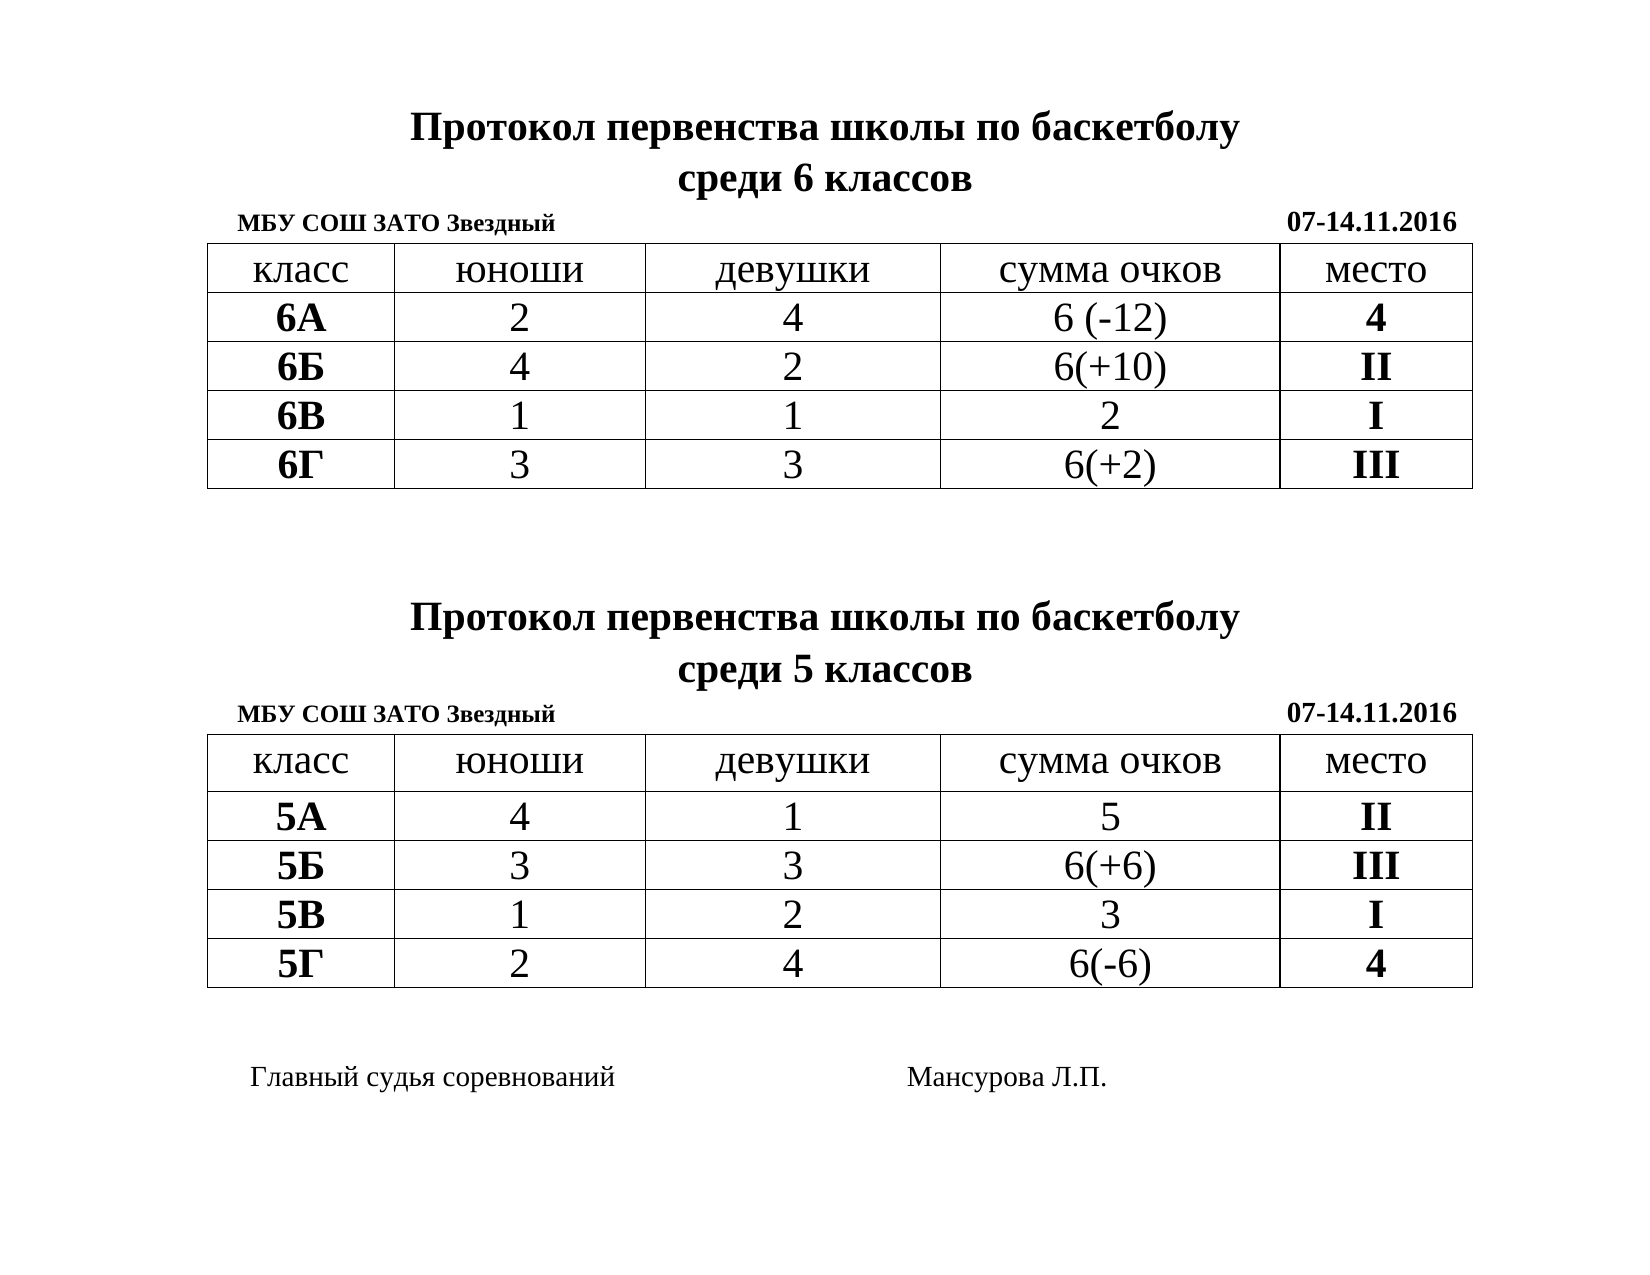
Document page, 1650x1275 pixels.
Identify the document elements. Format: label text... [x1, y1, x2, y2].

table_cell III [1281, 440, 1472, 487]
table_cell 2 [941, 391, 1279, 438]
table_cell 2 [646, 890, 940, 938]
table_cell 6(-6) [941, 939, 1279, 987]
table_cell 5В [208, 890, 394, 938]
table_cell 6(+2) [941, 440, 1279, 487]
table_cell 3 [395, 841, 645, 889]
table_cell 1 [646, 792, 940, 840]
table_cell 3 [646, 440, 940, 487]
table_cell 6(+6) [941, 841, 1279, 889]
table_cell 6А [208, 293, 394, 341]
text МБУ СОШ ЗАТО Звездный 07-14.11.2016 [75, 695, 1575, 729]
table_cell I [1281, 890, 1472, 938]
table_cell III [1281, 841, 1472, 889]
text МБУ СОШ ЗАТО Звездный 07-14.11.2016 [75, 204, 1575, 238]
text Протокол первенства школы по баскетболу [75, 592, 1575, 640]
table_cell 4 [646, 293, 940, 341]
table_cell 6В [208, 391, 394, 438]
table_cell I [1281, 391, 1472, 438]
table_header сумма очков [941, 735, 1279, 791]
table_header юноши [395, 735, 645, 791]
table_cell 4 [395, 342, 645, 389]
table_cell 6(+10) [941, 342, 1279, 389]
table_header место [1281, 735, 1472, 791]
table_cell 4 [395, 792, 645, 840]
table_cell 5Б [208, 841, 394, 889]
table_header сумма очков [941, 244, 1279, 292]
table_cell 4 [1281, 939, 1472, 987]
text среди 6 классов [75, 153, 1575, 201]
table_header девушки [646, 244, 940, 292]
table_cell 3 [395, 440, 645, 487]
table_cell 4 [1281, 293, 1472, 341]
table_cell II [1281, 342, 1472, 389]
table_cell 6Г [208, 440, 394, 487]
text среди 5 классов [75, 643, 1575, 691]
table_cell 5А [208, 792, 394, 840]
table_cell 1 [395, 391, 645, 438]
table_cell 2 [395, 293, 645, 341]
table_cell 2 [395, 939, 645, 987]
text Главный судья соревнований Мансурова Л.П. [75, 1059, 1575, 1093]
text Протокол первенства школы по баскетболу [75, 101, 1575, 149]
table_header девушки [646, 735, 940, 791]
table_cell 5Г [208, 939, 394, 987]
table_cell 3 [646, 841, 940, 889]
table_cell 6Б [208, 342, 394, 389]
table_cell 4 [646, 939, 940, 987]
table_header место [1281, 244, 1472, 292]
table_cell 1 [646, 391, 940, 438]
table_header юноши [395, 244, 645, 292]
table_header класс [208, 244, 394, 292]
table_cell 5 [941, 792, 1279, 840]
table_cell 1 [395, 890, 645, 938]
table_cell 6 (-12) [941, 293, 1279, 341]
table_cell 3 [941, 890, 1279, 938]
table_cell 2 [646, 342, 940, 389]
table_cell II [1281, 792, 1472, 840]
table_header класс [208, 735, 394, 791]
